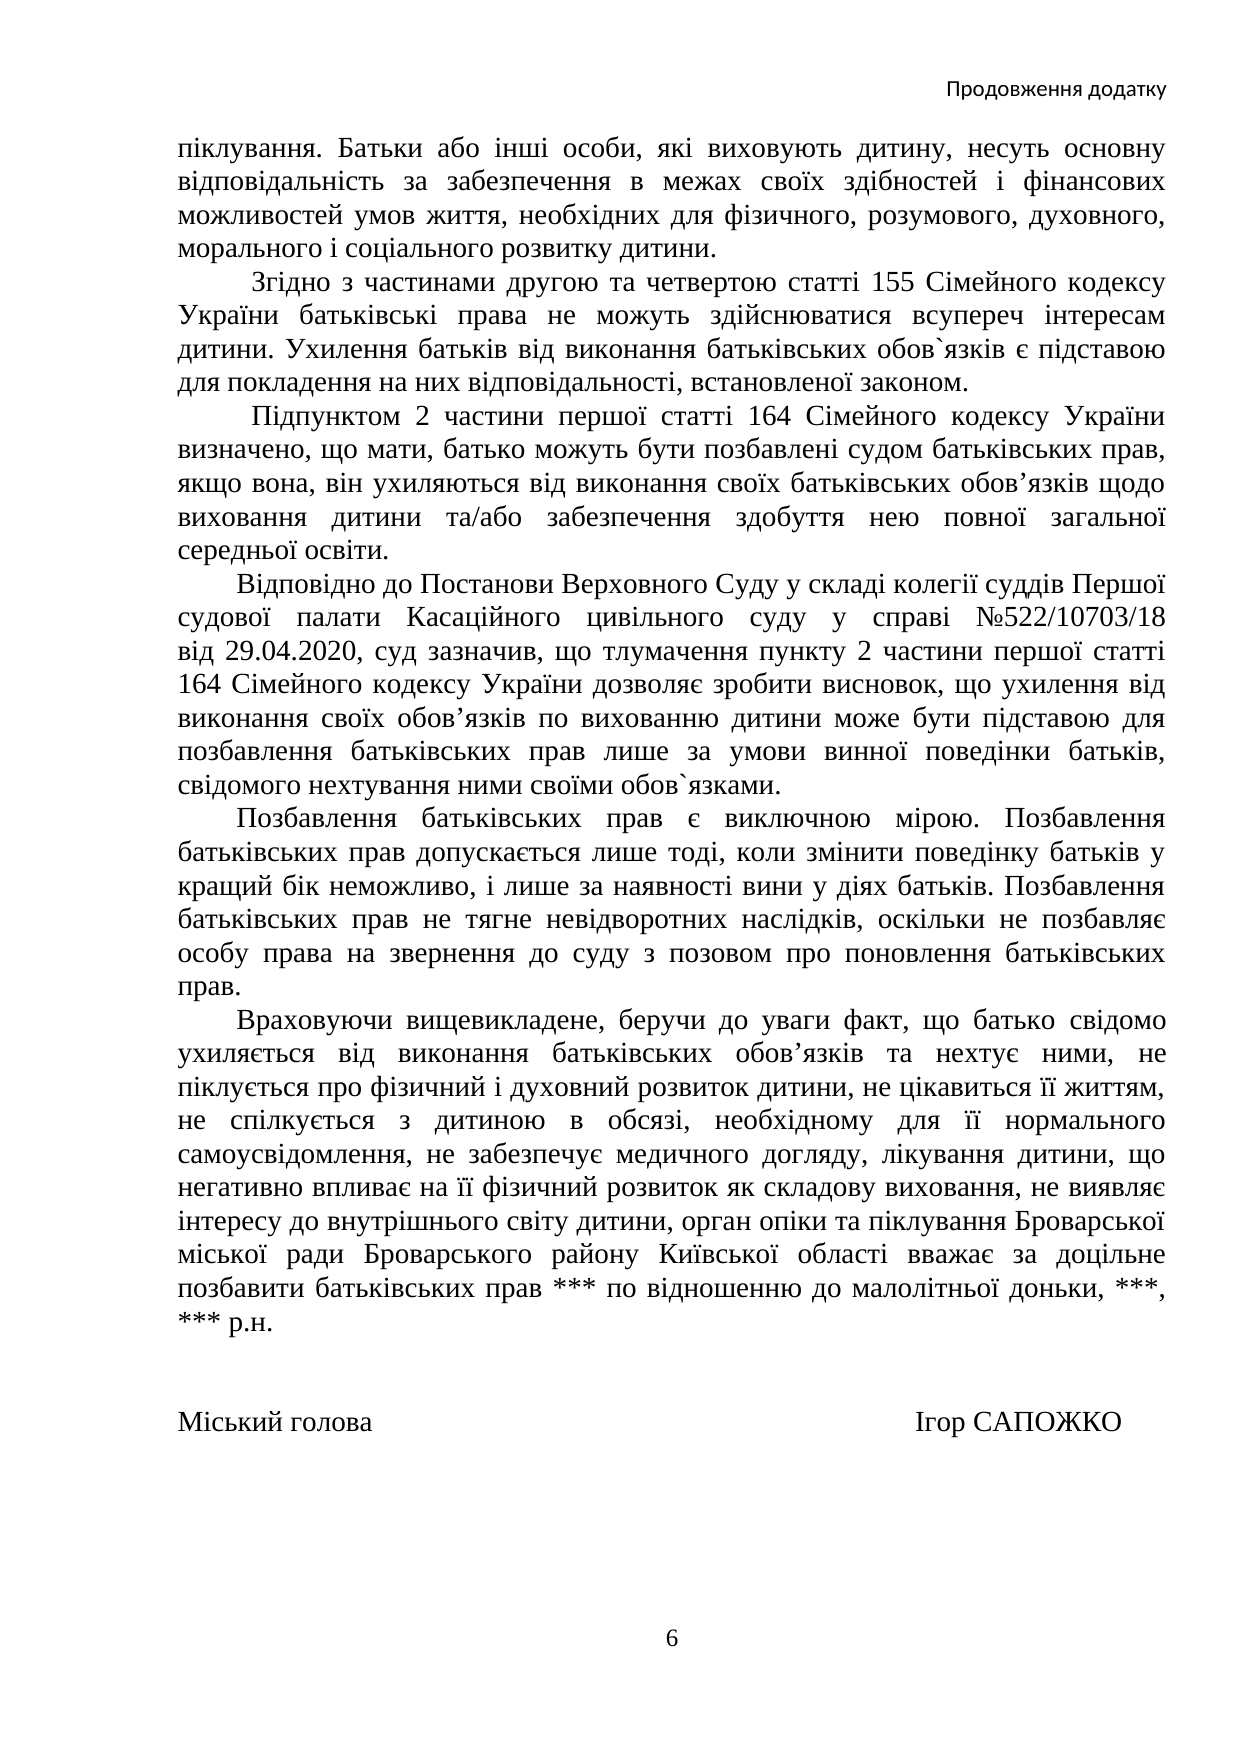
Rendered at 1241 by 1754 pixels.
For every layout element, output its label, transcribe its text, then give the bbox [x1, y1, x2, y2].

text Враховуючи вищевикладене, беручи до уваги факт, що батько свідомо ухиляється від виконання батьківських обов’язків та нехтує ними, не піклується про фізичний і духовний розвиток дитини, не цікавиться її життям, не спілкується з дитиною в обсязі, необхідному для її нормального самоусвідомлення, не забезпечує медичного догляду, лікування дитини, що негативно впливає на її фізичний розвиток як складову виховання, не виявляє інтересу до внутрішнього світу дитини, орган опіки та піклування Броварської міської ради Броварського району Київської області вважає за доцільне позбавити батьківських прав *** по відношенню до малолітньої доньки, ***, *** р.н. [177, 1002, 1167, 1337]
text Згідно з частинами другою та четвертою статті 155 Сімейного кодексу України батьківські права не можуть здійснюватися всупереч інтересам дитини. Ухилення батьків від виконання батьківських обов`язків є підставою для покладення на них відповідальності, встановленої законом. [177, 264, 1167, 398]
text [177, 130, 1167, 264]
text Міський голова Ігор САПОЖКО [177, 1404, 1167, 1438]
text Відповідно до Постанови Верховного Суду у складі колегії суддів Першої судової палати Касаційного цивільного суду у справі №522/10703/18 від 29.04.2020, суд зазначив, що тлумачення пункту 2 частини першої статті 164 Сімейного кодексу України дозволяє зробити висновок, що ухилення від виконання своїх обов’язків по вихованню дитини може бути підставою для позбавлення батьківських прав лише за умови винної поведінки батьків, свідомого нехтування ними своїми обов`язками. [177, 566, 1167, 801]
text Позбавлення батьківських прав є виключною мірою. Позбавлення батьківських прав допускається лише тоді, коли змінити поведінку батьків у кращий бік неможливо, і лише за наявності вини у діях батьків. Позбавлення батьківських прав не тягне невідворотних наслідків, оскільки не позбавляє особу права на звернення до суду з позовом про поновлення батьківських прав. [177, 801, 1167, 1002]
text Підпунктом 2 частини першої статті 164 Сімейного кодексу України визначено, що мати, батько можуть бути позбавлені судом батьківських прав, якщо вона, він ухиляються від виконання своїх батьківських обов’язків щодо виховання дитини та/або забезпечення здобуття нею повної загальної середньої освіти. [177, 398, 1167, 566]
